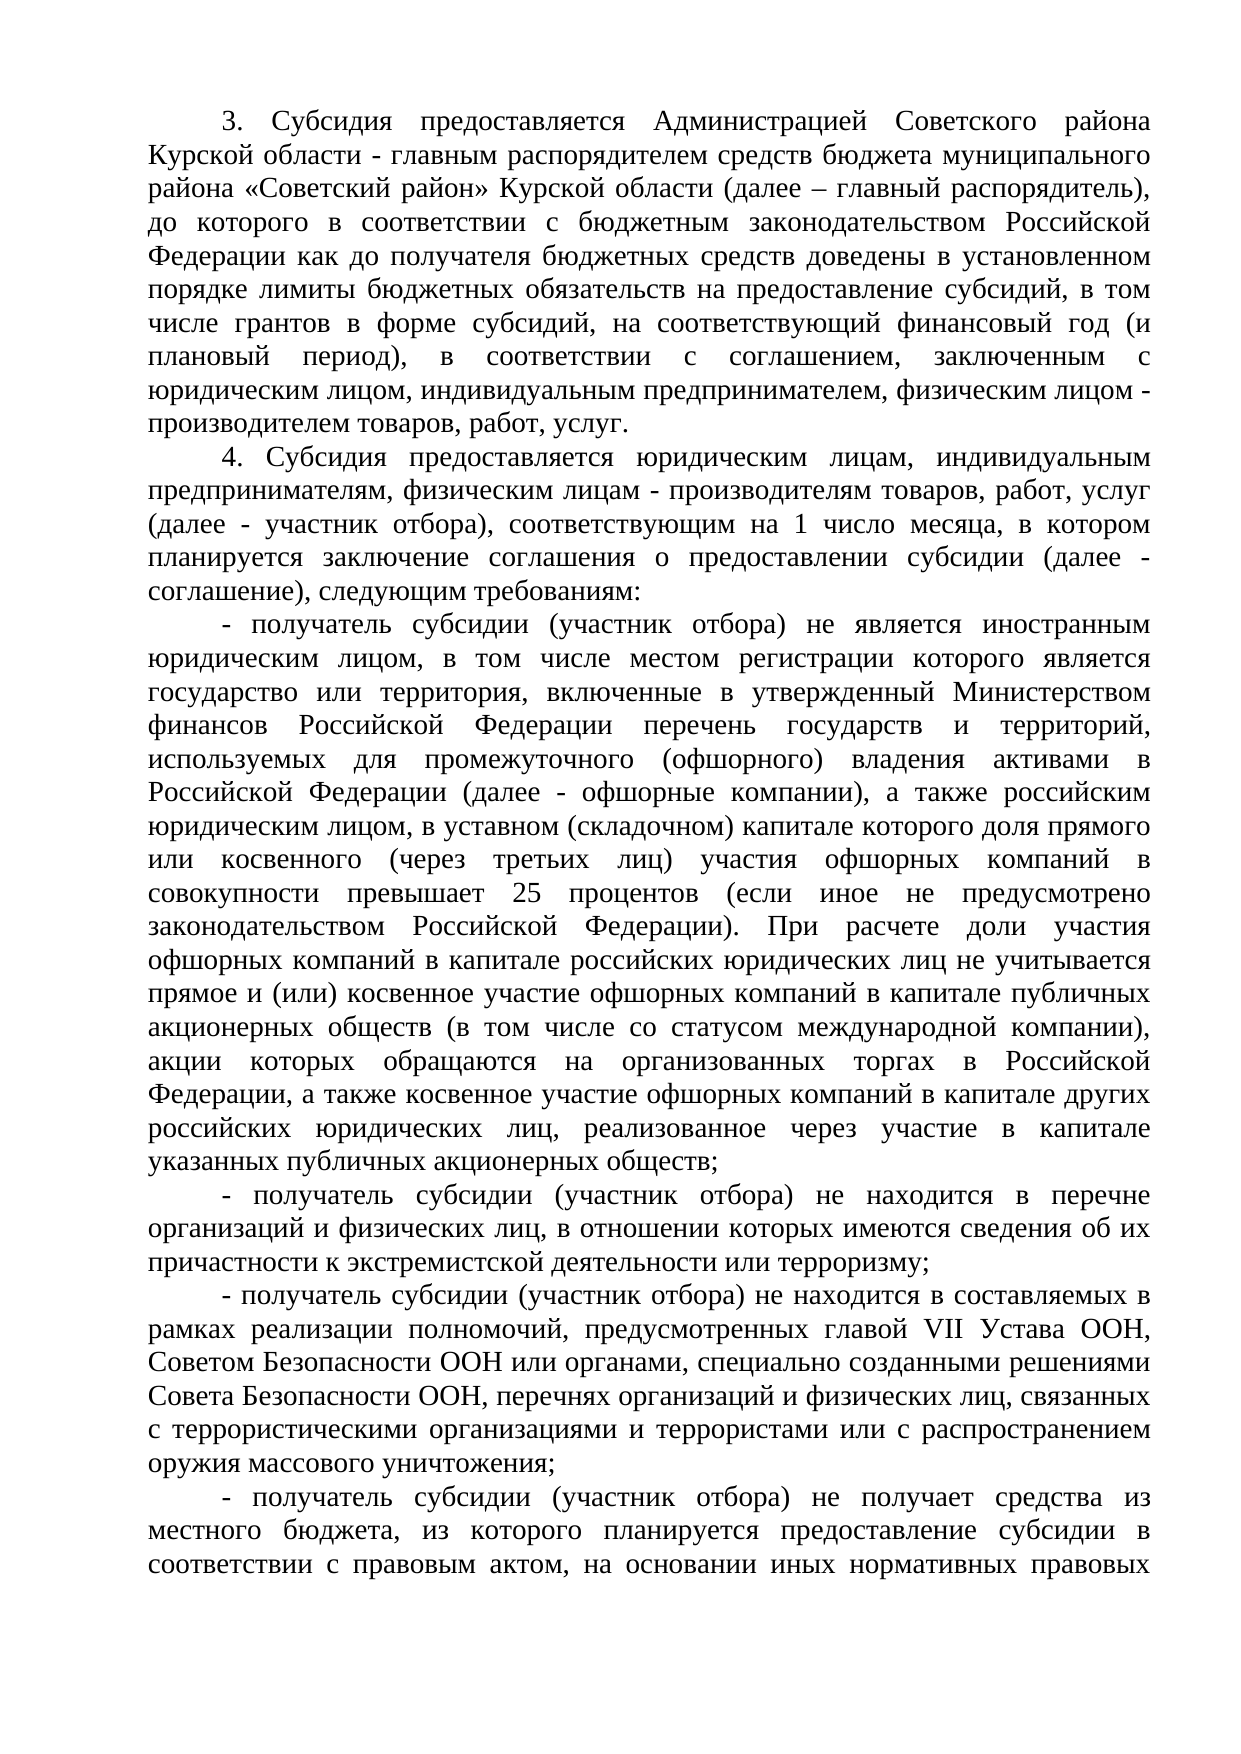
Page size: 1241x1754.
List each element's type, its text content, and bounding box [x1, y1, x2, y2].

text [148, 1479, 1152, 1579]
text 4. Субсидия предоставляется юридическим лицам, индивидуальным предпринимателям, физическим лицам - производителям товаров, работ, услуг (далее - участник отбора), соответствующим на 1 число месяца, в котором планируется заключение соглашения о предоставлении субсидии (далее - соглашение), следующим требованиям: [148, 439, 1152, 607]
text - получатель субсидии (участник отбора) не находится в перечне организаций и физических лиц, в отношении которых имеются сведения об их причастности к экстремистской деятельности или терроризму; [148, 1177, 1152, 1277]
text - получатель субсидии (участник отбора) не находится в составляемых в рамках реализации полномочий, предусмотренных главой VII Устава ООН, Советом Безопасности ООН или органами, специально созданными решениями Совета Безопасности ООН, перечнях организаций и физических лиц, связанных с террористическими организациями и террористами или с распространением оружия массового уничтожения; [148, 1277, 1152, 1479]
text 3. Субсидия предоставляется Администрацией Советского района Курской области - главным распорядителем средств бюджета муниципального района «Советский район» Курской области (далее – главный распорядитель), до которого в соответствии с бюджетным законодательством Российской Федерации как до получателя бюджетных средств доведены в установленном порядке лимиты бюджетных обязательств на предоставление субсидий, в том числе грантов в форме субсидий, на соответствующий финансовый год (и плановый период), в соответствии с соглашением, заключенным с юридическим лицом, индивидуальным предпринимателем, физическим лицом - производителем товаров, работ, услуг. [148, 103, 1152, 439]
text - получатель субсидии (участник отбора) не является иностранным юридическим лицом, в том числе местом регистрации которого является государство или территория, включенные в утвержденный Министерством финансов Российской Федерации перечень государств и территорий, используемых для промежуточного (офшорного) владения активами в Российской Федерации (далее - офшорные компании), а также российским юридическим лицом, в уставном (складочном) капитале которого доля прямого или косвенного (через третьих лиц) участия офшорных компаний в совокупности превышает 25 процентов (если иное не предусмотрено законодательством Российской Федерации). При расчете доли участия офшорных компаний в капитале российских юридических лиц не учитывается прямое и (или) косвенное участие офшорных компаний в капитале публичных акционерных обществ (в том числе со статусом международной компании), акции которых обращаются на организованных торгах в Российской Федерации, а также косвенное участие офшорных компаний в капитале других российских юридических лиц, реализованное через участие в капитале указанных публичных акционерных обществ; [148, 607, 1152, 1177]
